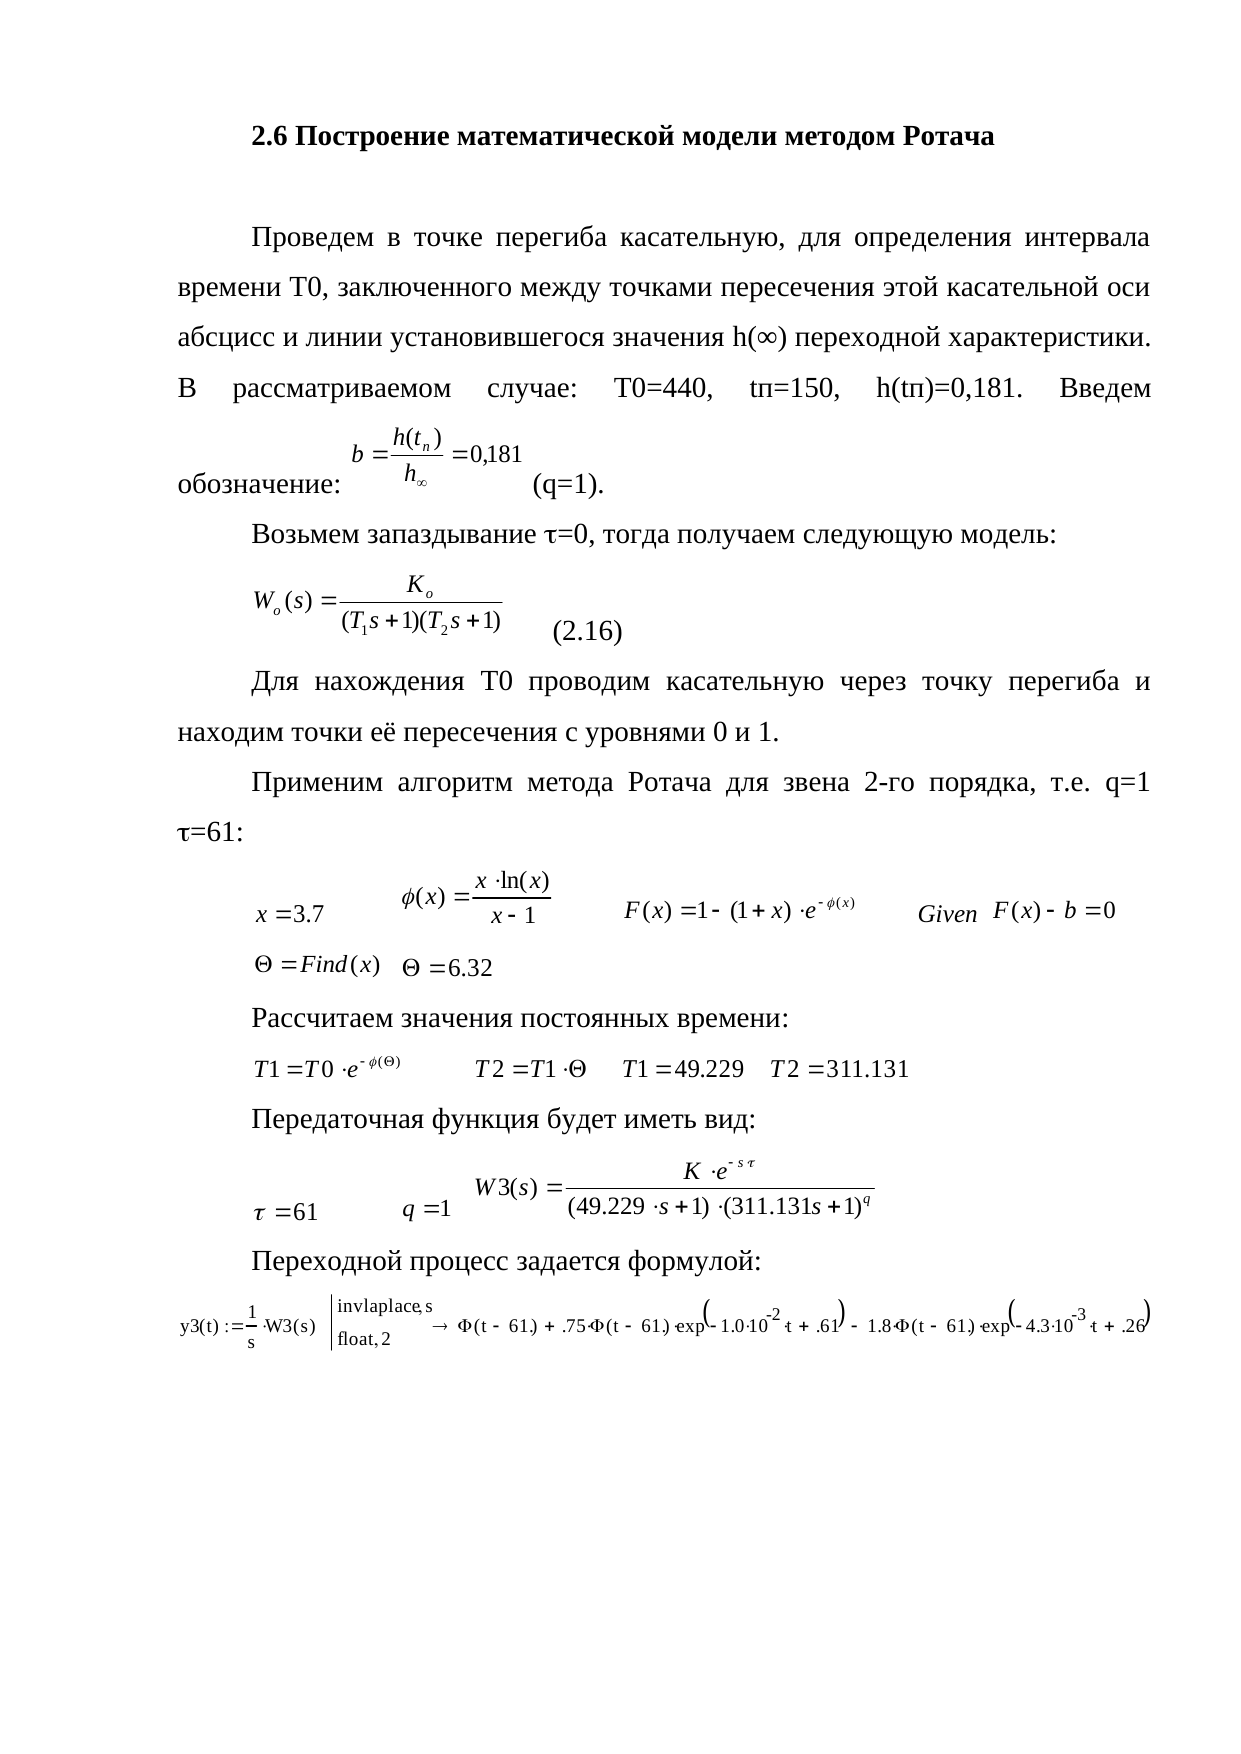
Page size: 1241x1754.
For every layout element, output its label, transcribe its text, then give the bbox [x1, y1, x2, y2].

text Возьмем запаздывание =0, тогда получаем следующую модель: [177, 517, 1152, 550]
text (2.16) [177, 567, 1152, 647]
text Применим алгоритм метода Ротача для звена 2-го порядка, т.е. q=1 =61: [177, 764, 1152, 848]
text Проведем в точке перегиба касательную, для определения интервала времени Т0, заключенного между точками пересечения этой касательной оси абсцисс и линии установившегося значения h(∞) переходной характеристики. В рассматриваемом случае: T0=440, tп=150, h(tп)=0,181. Введем обозначение: (q=1). [177, 219, 1152, 500]
text 2.6 Построение математической модели методом Ротача [177, 118, 1152, 152]
text Переходной процесс задается формулой: [177, 1243, 1152, 1277]
text Передаточная функция будет иметь вид: [177, 1101, 1152, 1134]
text Для нахождения T0 проводим касательную через точку перегиба и находим точки её пересечения с уровнями 0 и 1. [177, 663, 1152, 747]
text Рассчитаем значения постоянных времени: [177, 1000, 1152, 1034]
